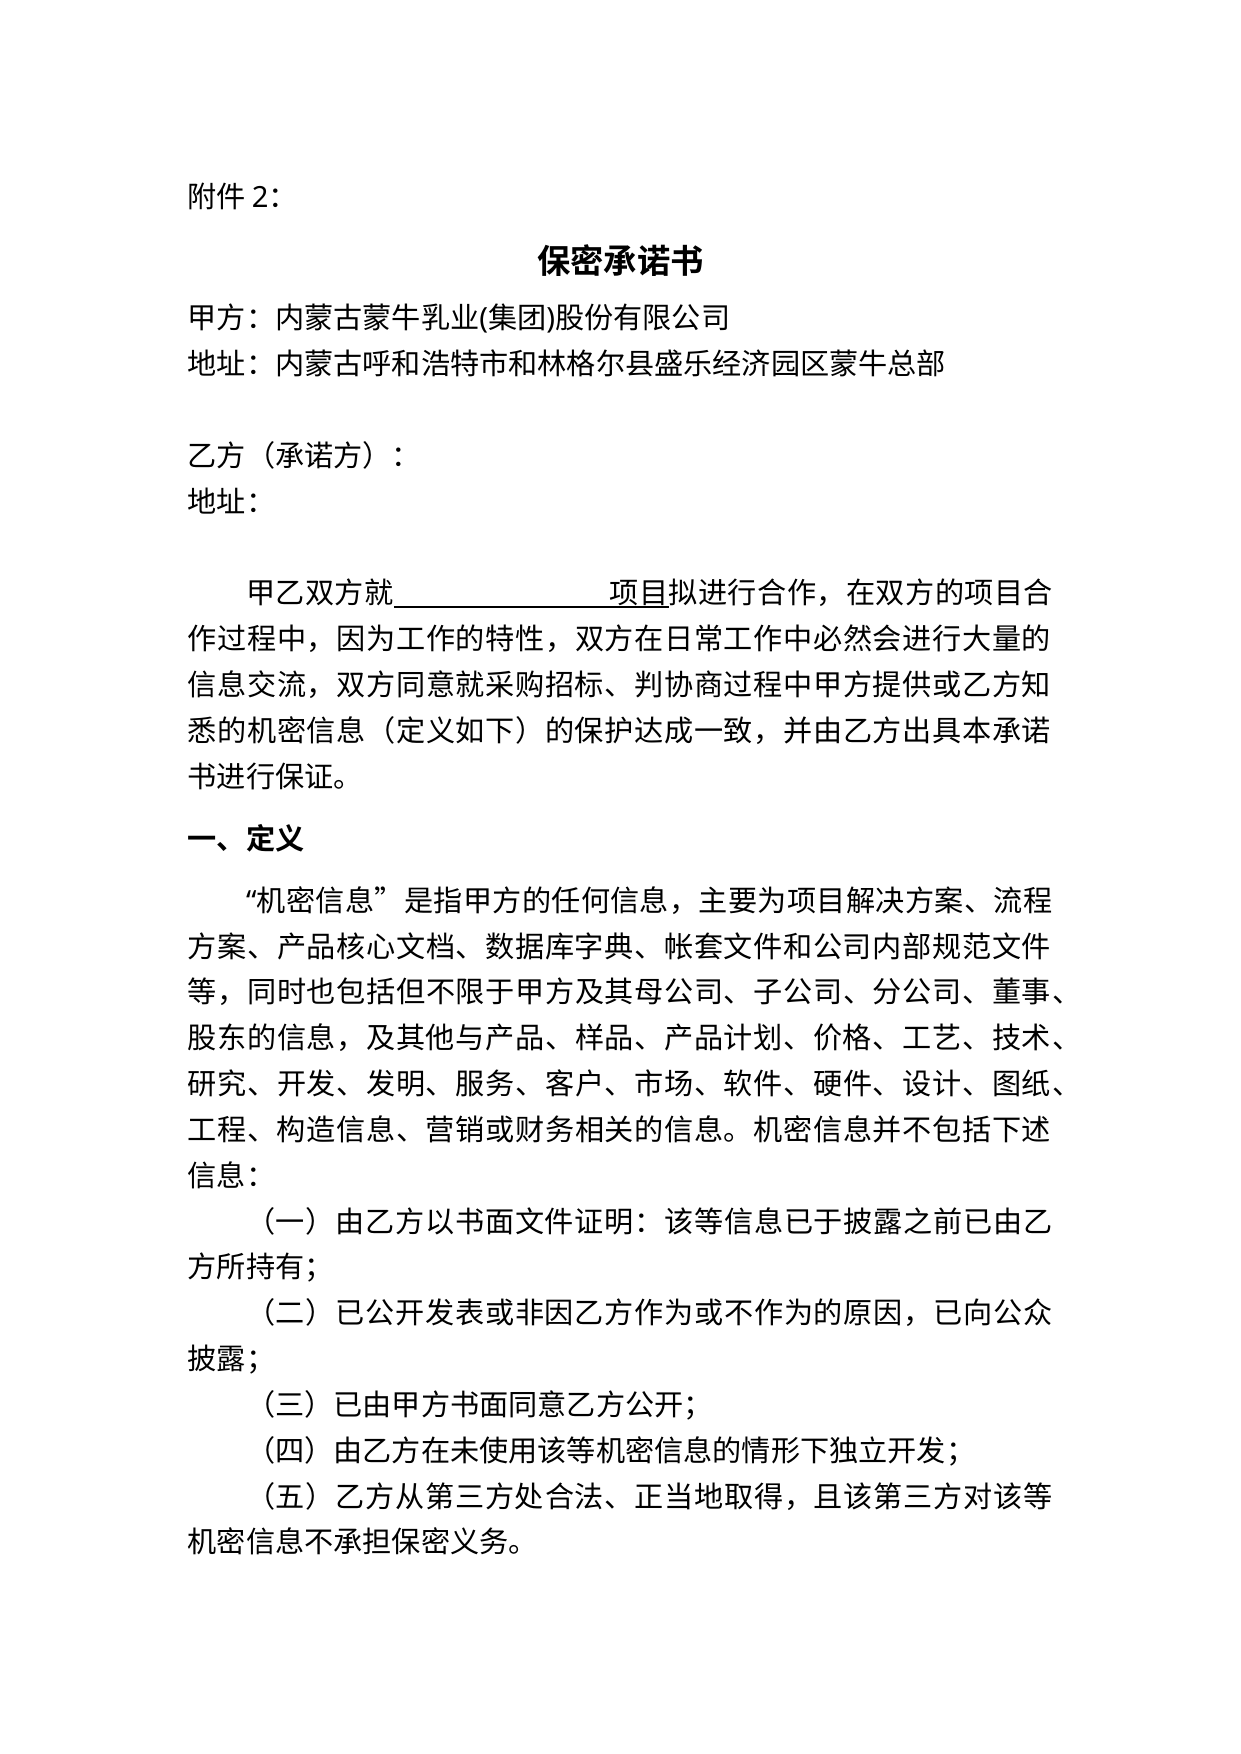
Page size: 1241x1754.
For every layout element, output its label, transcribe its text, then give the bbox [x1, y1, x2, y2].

text 一、定义 [187, 812, 1053, 858]
text 甲乙双方就 项目拟进行合作，在双方的项目合作过程中，因为工作的特性，双方在日常工作中必然会进行大量的信息交流，双方同意就采购招标、判协商过程中甲方提供或乙方知悉的机密信息（定义如下）的保护达成一致，并由乙方出具本承诺书进行保证。 [187, 567, 1053, 796]
text （二）已公开发表或非因乙方作为或不作为的原因，已向公众披露； [187, 1287, 1053, 1379]
text 乙方（承诺方）： [187, 429, 1053, 475]
text 保密承诺书 [187, 227, 1053, 292]
text 地址：内蒙古呼和浩特市和林格尔县盛乐经济园区蒙牛总部 [187, 338, 1053, 384]
text （五）乙方从第三方处合法、正当地取得，且该第三方对该等机密信息不承担保密义务。 [187, 1470, 1053, 1562]
text 附件2： [187, 162, 1053, 227]
text “机密信息”是指甲方的任何信息，主要为项目解决方案、流程方案、产品核心文档、数据库字典、帐套文件和公司内部规范文件等，同时也包括但不限于甲方及其母公司、子公司、分公司、董事、股东的信息，及其他与产品、样品、产品计划、价格、工艺、技术、研究、开发、发明、服务、客户、市场、软件、硬件、设计、图纸、工程、构造信息、营销或财务相关的信息。机密信息并不包括下述信息： [187, 874, 1053, 1195]
text （三）已由甲方书面同意乙方公开； [187, 1379, 1053, 1424]
text （四）由乙方在未使用该等机密信息的情形下独立开发； [187, 1424, 1053, 1470]
text 地址： [187, 475, 1053, 521]
text 甲方：内蒙古蒙牛乳业(集团)股份有限公司 [187, 292, 1053, 338]
text （一）由乙方以书面文件证明：该等信息已于披露之前已由乙方所持有； [187, 1195, 1053, 1287]
